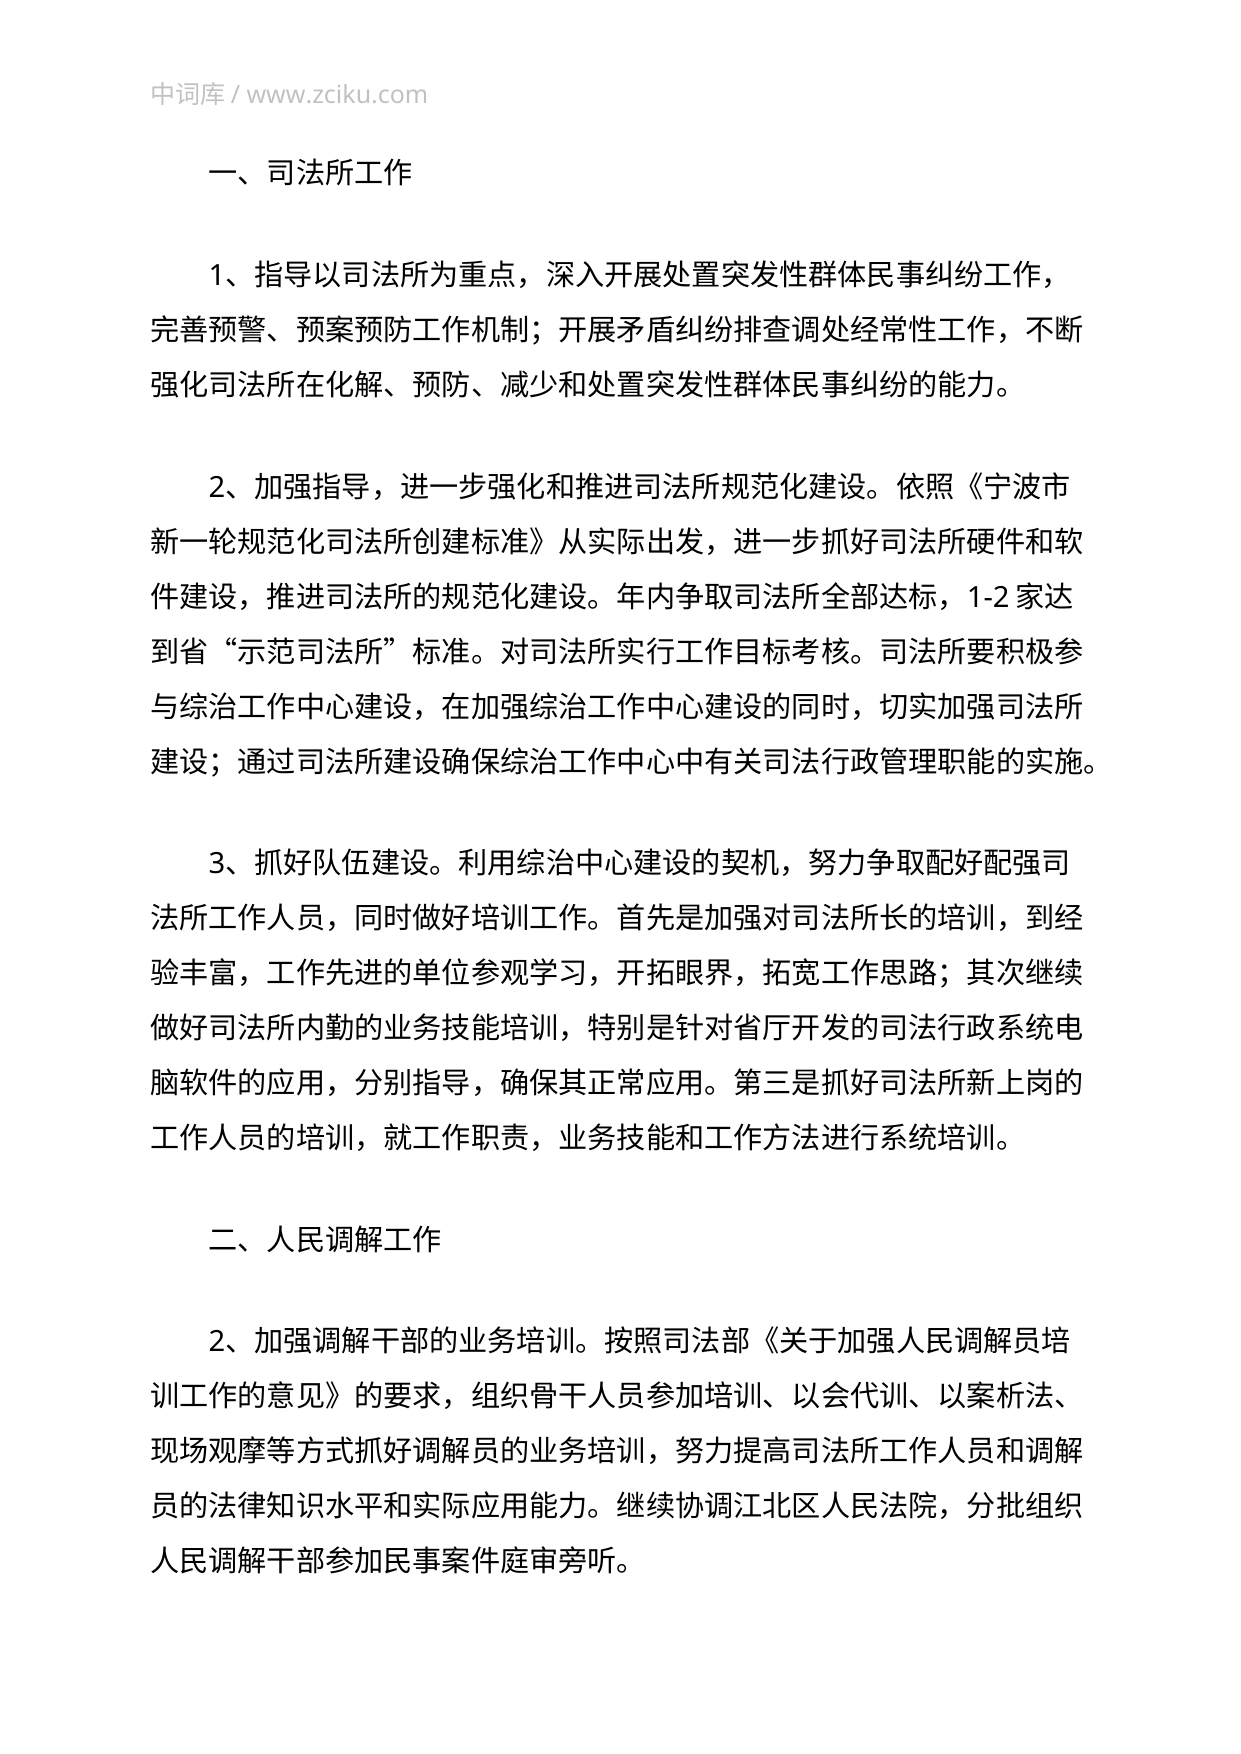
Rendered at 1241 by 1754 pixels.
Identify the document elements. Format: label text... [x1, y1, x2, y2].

text 二、人民调解工作 [150, 1216, 1090, 1258]
text 2、加强调解干部的业务培训。按照司法部《关于加强人民调解员培训工作的意见》的要求，组织骨干人员参加培训、以会代训、以案析法、现场观摩等方式抓好调解员的业务培训，努力提高司法所工作人员和调解员的法律知识水平和实际应用能力。继续协调江北区人民法院，分批组织人民调解干部参加民事案件庭审旁听。 [150, 1318, 1090, 1580]
text 2、加强指导，进一步强化和推进司法所规范化建设。依照《宁波市新一轮规范化司法所创建标准》从实际出发，进一步抓好司法所硬件和软件建设，推进司法所的规范化建设。年内争取司法所全部达标，1-2家达到省“示范司法所”标准。对司法所实行工作目标考核。司法所要积极参与综治工作中心建设，在加强综治工作中心建设的同时，切实加强司法所建设；通过司法所建设确保综治工作中心中有关司法行政管理职能的实施。 [150, 463, 1090, 780]
text 一、司法所工作 [150, 150, 1090, 192]
text 1、指导以司法所为重点，深入开展处置突发性群体民事纠纷工作，完善预警、预案预防工作机制；开展矛盾纠纷排查调处经常性工作，不断强化司法所在化解、预防、减少和处置突发性群体民事纠纷的能力。 [150, 252, 1090, 404]
text 3、抓好队伍建设。利用综治中心建设的契机，努力争取配好配强司法所工作人员，同时做好培训工作。首先是加强对司法所长的培训，到经验丰富，工作先进的单位参观学习，开拓眼界，拓宽工作思路；其次继续做好司法所内勤的业务技能培训，特别是针对省厅开发的司法行政系统电脑软件的应用，分别指导，确保其正常应用。第三是抓好司法所新上岗的工作人员的培训，就工作职责，业务技能和工作方法进行系统培训。 [150, 840, 1090, 1157]
